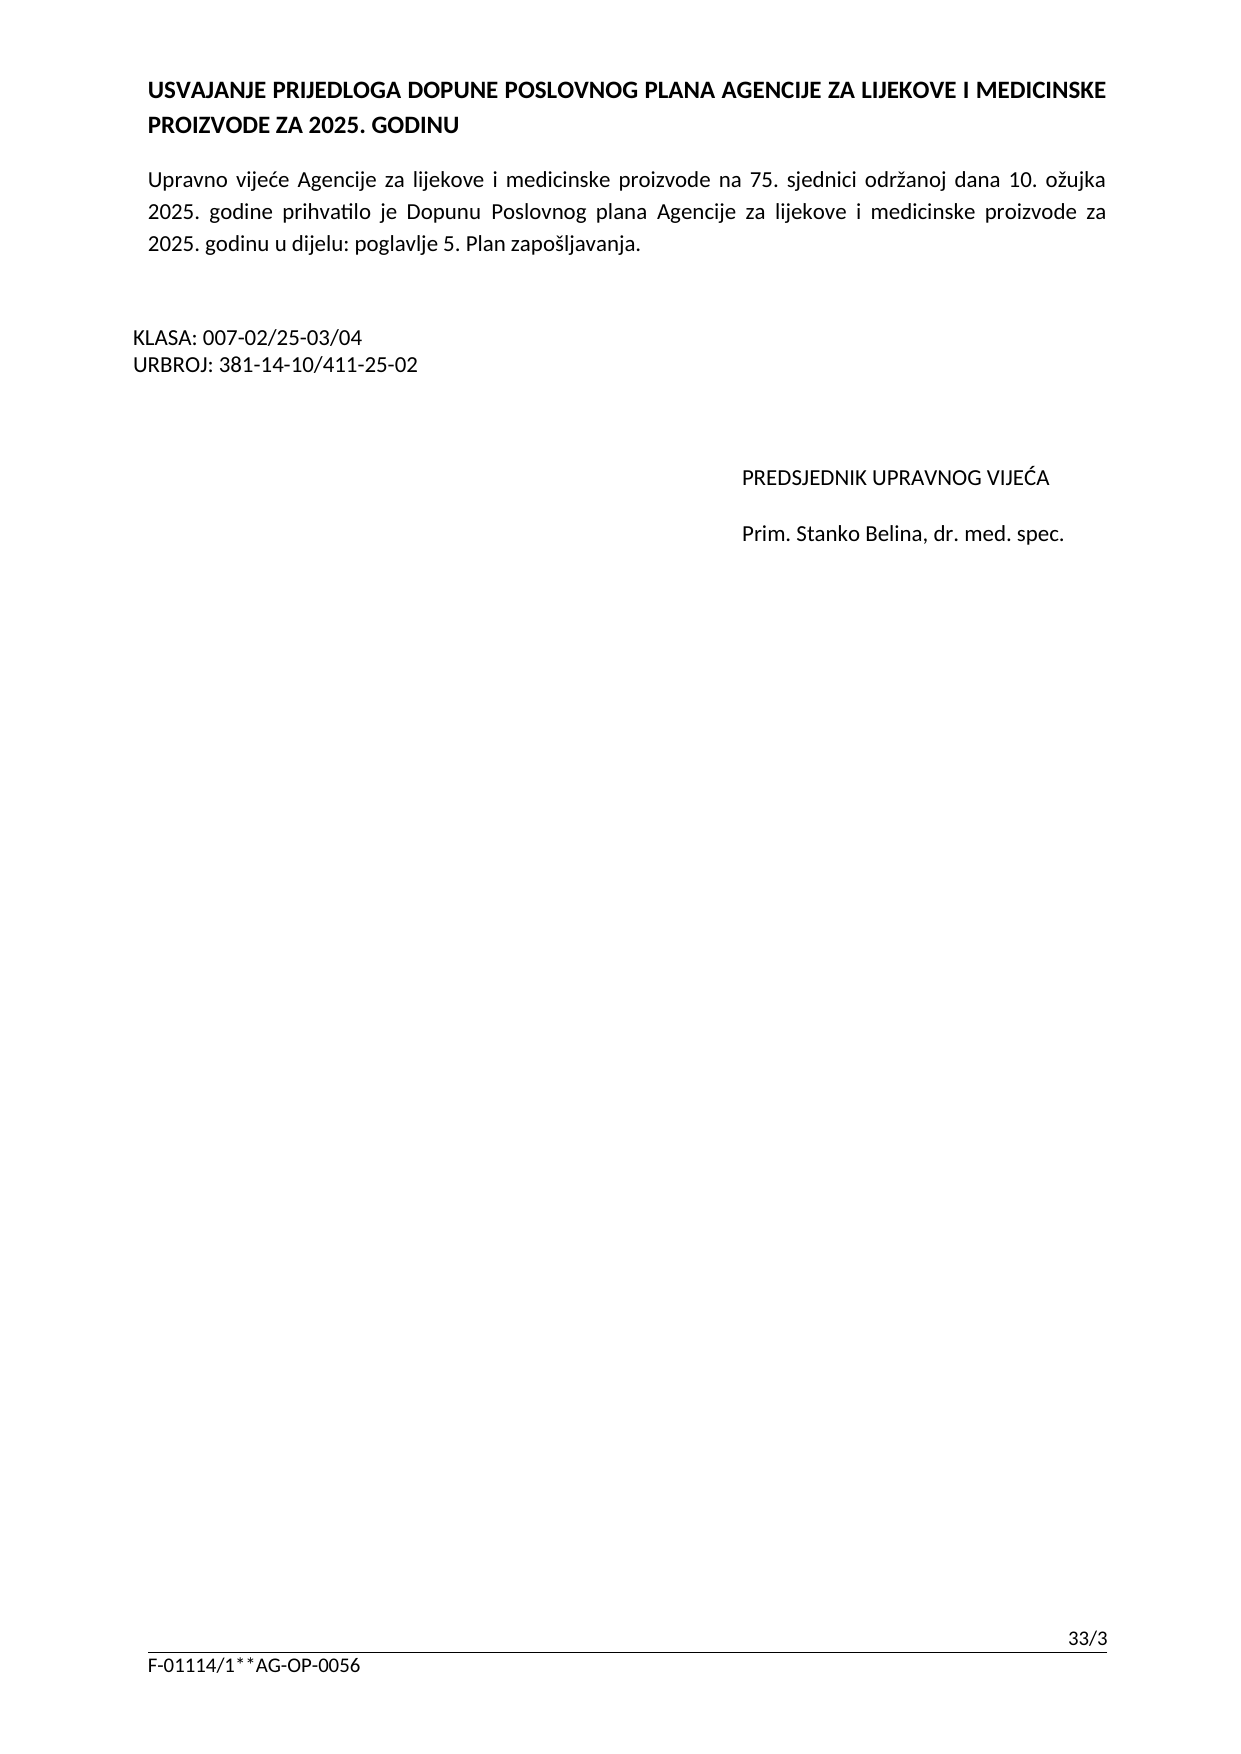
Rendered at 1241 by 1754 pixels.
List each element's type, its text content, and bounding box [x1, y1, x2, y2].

text Prim. Stanko Belina, dr. med. spec. [679, 519, 1107, 547]
text Upravno vijeće Agencije za lijekove i medicinske proizvode na 75. sjednici održanoj dana 10. ožujka 2025. godine prihvatilo je Dopunu Poslovnog plana Agencije za lijekove i medicinske proizvode za 2025. godinu u dijelu: poglavlje 5. Plan zapošljavanja. [148, 165, 1107, 257]
text KLASA: 007-02/25-03/04 [133, 323, 1107, 351]
text USVAJANJE PRIJEDLOGA DOPUNE POSLOVNOG PLANA AGENCIJE ZA LIJEKOVE I MEDICINSKE PROIZVODE ZA 2025. GODINU [148, 74, 1107, 139]
text PREDSJEDNIK UPRAVNOG VIJEĆA [679, 463, 1107, 491]
text URBROJ: 381-14-10/411-25-02 [133, 351, 1107, 379]
